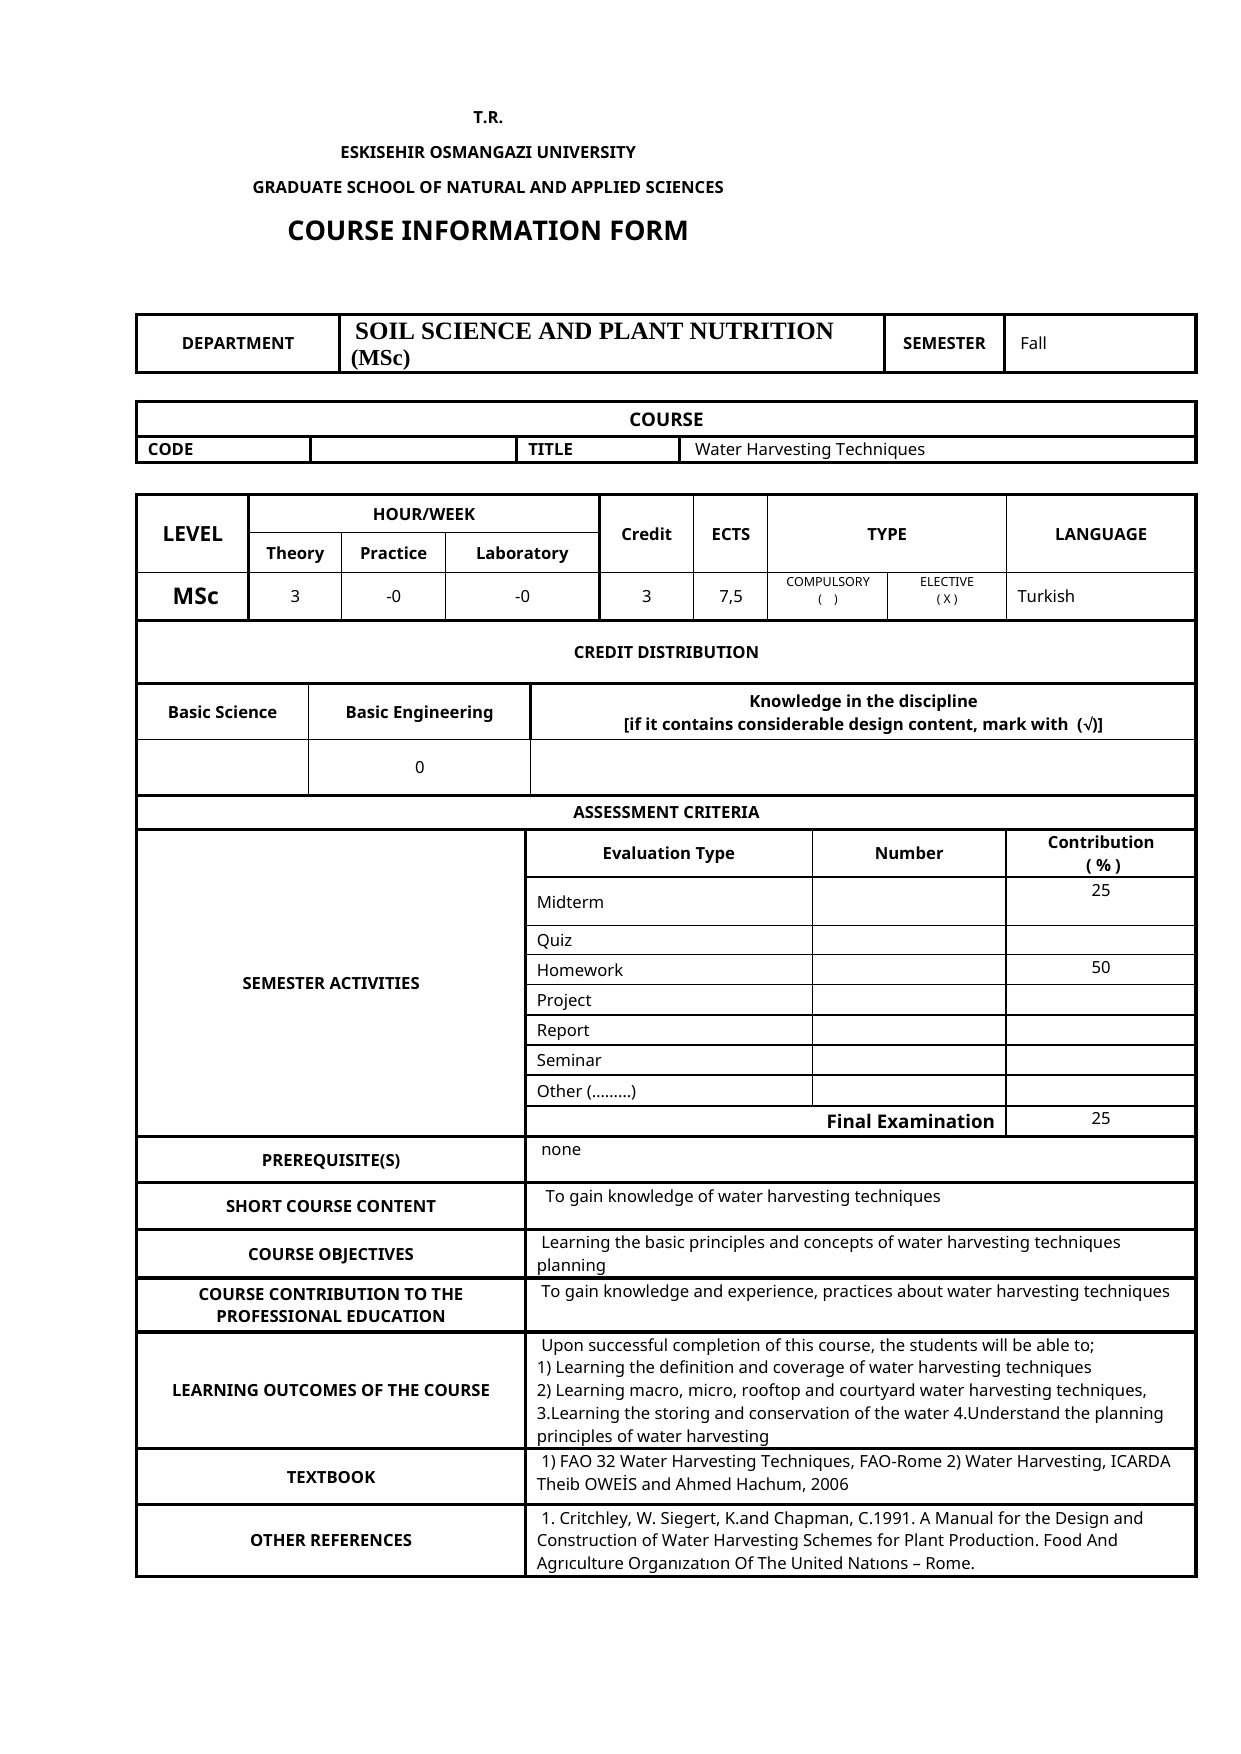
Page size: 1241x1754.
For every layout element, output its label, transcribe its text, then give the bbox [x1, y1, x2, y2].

table_cell [312, 438, 515, 461]
table_cell 25 [1007, 878, 1194, 924]
table_cell 0 [309, 740, 530, 794]
table_cell Homework [527, 955, 812, 984]
table_cell Final Examination [527, 1107, 1005, 1135]
table_cell Project [527, 985, 812, 1014]
table_cell Turkish [1007, 573, 1194, 619]
table_cell SHORT COURSE CONTENT [138, 1184, 524, 1228]
table_cell 3 [250, 573, 341, 619]
table_cell 3 [601, 573, 693, 619]
table_cell COMPULSORY ( ) [768, 573, 887, 619]
table_cell Knowledge in the discipline [if it contains considerable design content, mark with ()] [532, 685, 1194, 739]
table_cell Upon successful completion of this course, the students will be able to; 1) Learning the definition and coverage of water harvesting techniques 2) Learning macro, micro, rooftop and courtyard water harvesting techniques, 3.Learning the storing and conservation of the water 4.Understand the planning principles of water harvesting [527, 1334, 1194, 1447]
table_cell LEARNING OUTCOMES OF THE COURSE [138, 1334, 524, 1447]
table_cell [138, 740, 308, 794]
table_cell Other (………) [527, 1076, 812, 1105]
table_cell Quiz [527, 926, 812, 954]
table_cell TITLE [518, 438, 678, 461]
table_cell 1. Critchley, W. Siegert, K.and Chapman, C.1991. A Manual for the Design and Construction of Water Harvesting Schemes for Plant Production. Food And Agrıculture Organızatıon Of The United Natıons – Rome. [527, 1506, 1194, 1574]
table_cell Learning the basic principles and concepts of water harvesting techniques planning [527, 1231, 1194, 1276]
table_cell Practice [342, 533, 445, 572]
table_cell Midterm [527, 878, 812, 924]
table_cell 50 [1007, 955, 1194, 984]
table_cell none [527, 1138, 1194, 1181]
table_cell Report [527, 1016, 812, 1044]
table_cell [1007, 926, 1194, 954]
table_cell 1) FAO 32 Water Harvesting Techniques, FAO-Rome 2) Water Harvesting, ICARDA Theib OWEİS and Ahmed Hachum, 2006 [527, 1450, 1194, 1503]
table_cell [813, 1016, 1005, 1044]
table_header [1006, 316, 1194, 371]
table_cell -0 [342, 573, 445, 619]
table_cell [1007, 985, 1194, 1014]
table_header COURSE [138, 403, 1194, 435]
table_cell Laboratory [446, 533, 598, 572]
table_cell Basic Engineering [309, 685, 529, 739]
table_cell OTHER REFERENCES [138, 1506, 524, 1574]
table_cell TEXTBOOK [138, 1450, 524, 1503]
table_header HOUR/WEEK [250, 496, 598, 532]
table_cell ASSESSMENT CRITERIA [138, 797, 1194, 827]
table_cell COURSE CONTRIBUTION TO THE PROFESSIONAL EDUCATION [138, 1280, 524, 1330]
table_cell COURSE OBJECTIVES [138, 1231, 524, 1276]
table_cell [1007, 1046, 1194, 1074]
table_cell [813, 926, 1005, 954]
table_cell Evaluation Type [527, 831, 812, 876]
table_cell Theory [250, 533, 341, 572]
table_cell CODE [138, 438, 309, 461]
table_cell Contribution ( % ) [1007, 831, 1194, 876]
table_cell 7,5 [694, 573, 767, 619]
table_header ECTS [694, 496, 767, 572]
table_cell [1007, 1076, 1194, 1105]
table_cell MSc [138, 573, 247, 619]
table_cell [813, 1046, 1005, 1074]
table_cell Seminar [527, 1046, 812, 1074]
table_cell ELECTIVE ( X ) [888, 573, 1006, 619]
table_cell Water Harvesting Techniques [681, 438, 1194, 461]
table_header LEVEL [138, 496, 247, 572]
table_cell Number [813, 831, 1005, 876]
table_header SOIL SCIENCE AND PLANT NUTRITION (MSc) [341, 316, 883, 371]
table_cell To gain knowledge of water harvesting techniques [527, 1184, 1194, 1228]
table_cell Basic Science [138, 685, 308, 739]
table_cell [813, 1076, 1005, 1105]
table_cell SEMESTER ACTIVITIES [138, 831, 524, 1135]
table_cell CREDIT DISTRIBUTION [138, 622, 1194, 682]
table_cell 25 [1007, 1107, 1194, 1135]
table_cell [1007, 1016, 1194, 1044]
table_cell To gain knowledge and experience, practices about water harvesting techniques [527, 1280, 1194, 1330]
table_header SEMESTER [886, 316, 1003, 371]
table_cell [813, 985, 1005, 1014]
table_cell PREREQUISITE(S) [138, 1138, 524, 1181]
table_header Credit [601, 496, 693, 572]
table_header LANGUAGE [1007, 496, 1194, 572]
table_cell [531, 740, 1194, 794]
table_cell [813, 955, 1005, 984]
table_header DEPARTMENT [138, 316, 338, 371]
table_cell [813, 878, 1005, 924]
table_cell -0 [446, 573, 598, 619]
table_header TYPE [768, 496, 1006, 572]
